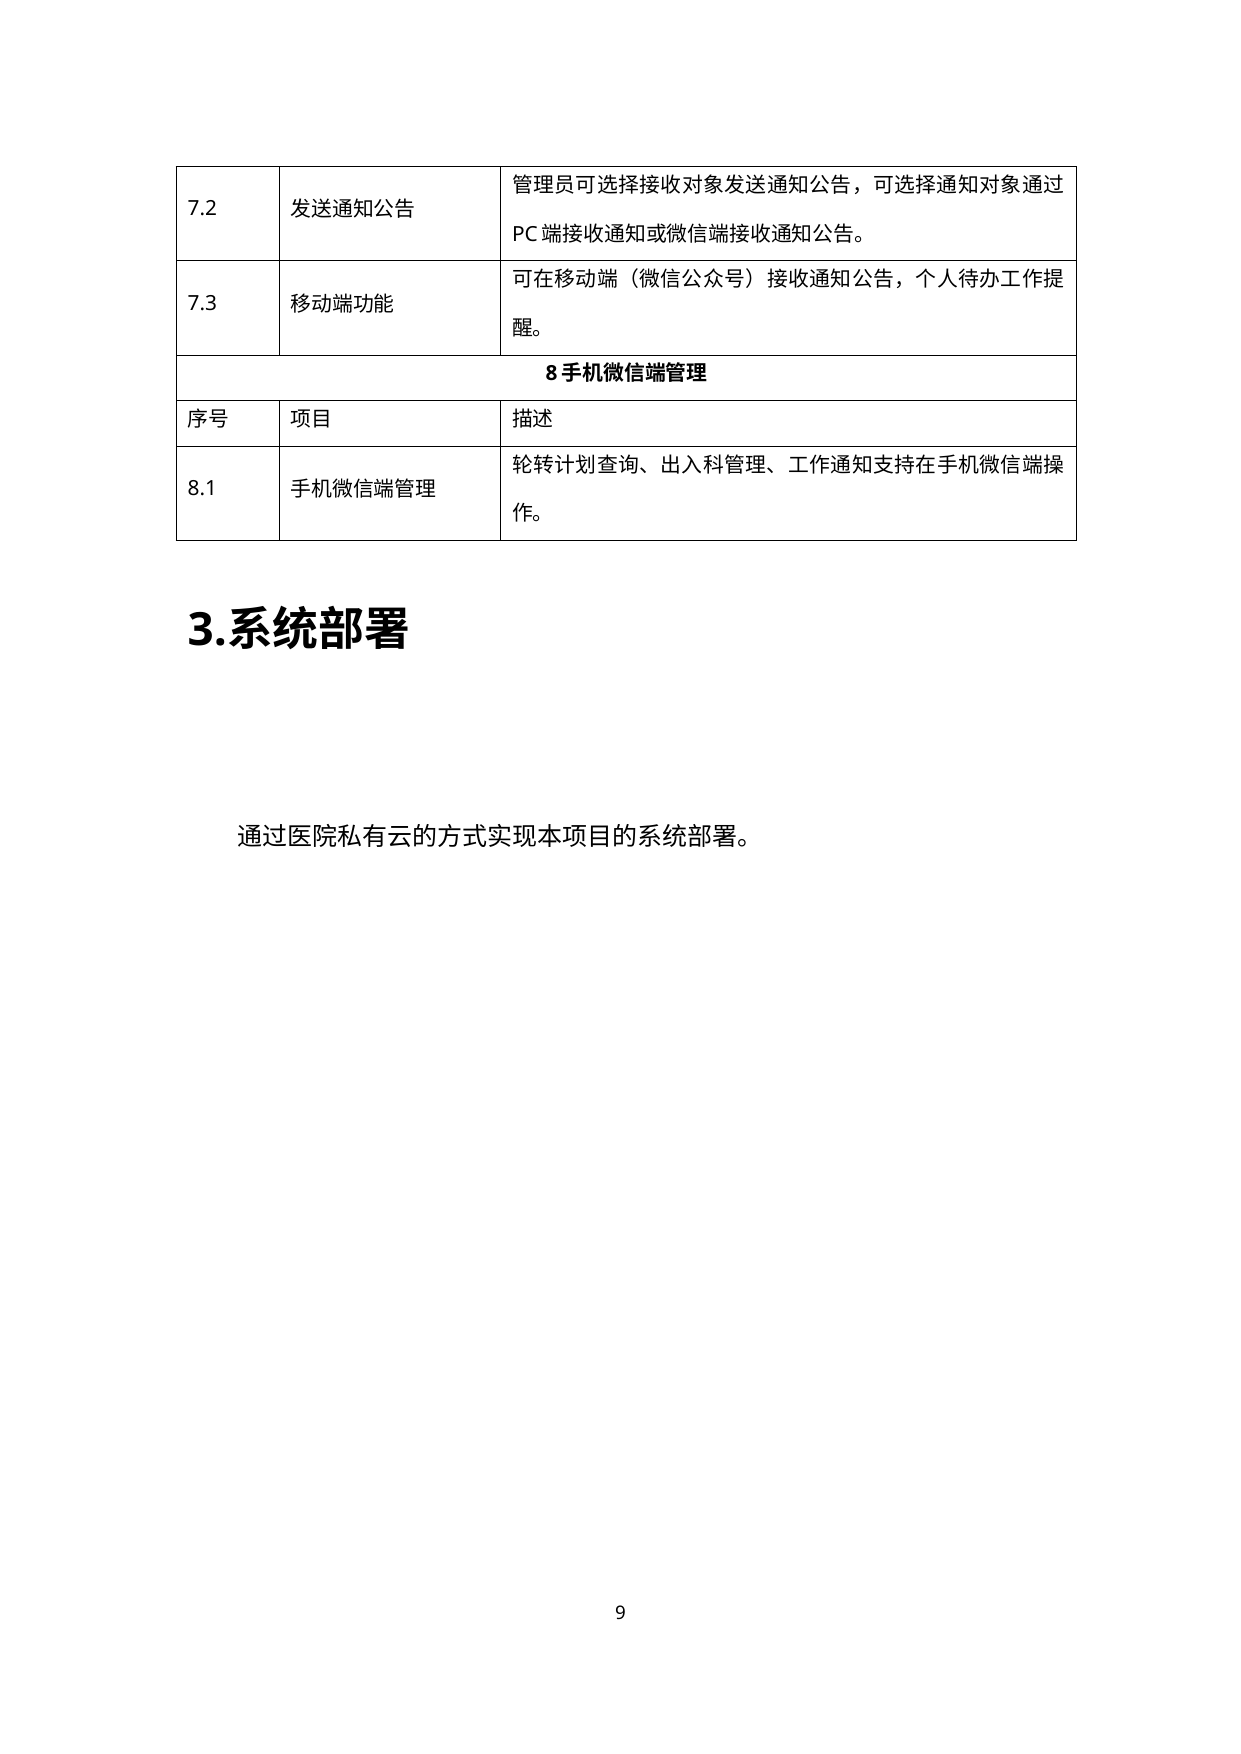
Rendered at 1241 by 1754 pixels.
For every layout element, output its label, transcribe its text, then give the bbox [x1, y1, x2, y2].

table_cell 序号 [177, 401, 279, 446]
table_cell 轮转计划查询、出入科管理、工作通知支持在手机微信端操作。 [501, 447, 1076, 540]
table_cell 手机微信端管理 [280, 447, 500, 540]
table_cell 发送通知公告 [280, 167, 500, 260]
table_cell 8.1 [177, 447, 279, 540]
table_cell 描述 [501, 401, 1076, 446]
table_cell 可在移动端（微信公众号）接收通知公告，个人待办工作提醒。 [501, 261, 1076, 354]
table_cell 7.3 [177, 261, 279, 354]
table_cell 8手机微信端管理 [177, 356, 1076, 400]
table_cell 7.2 [177, 167, 279, 260]
subtitle 3.系统部署 [187, 576, 1053, 674]
table_cell 项目 [280, 401, 500, 446]
table_cell 管理员可选择接收对象发送通知公告，可选择通知对象通过PC端接收通知或微信端接收通知公告。 [501, 167, 1076, 260]
table_cell 移动端功能 [280, 261, 500, 354]
text 通过医院私有云的方式实现本项目的系统部署。 [187, 802, 1053, 867]
